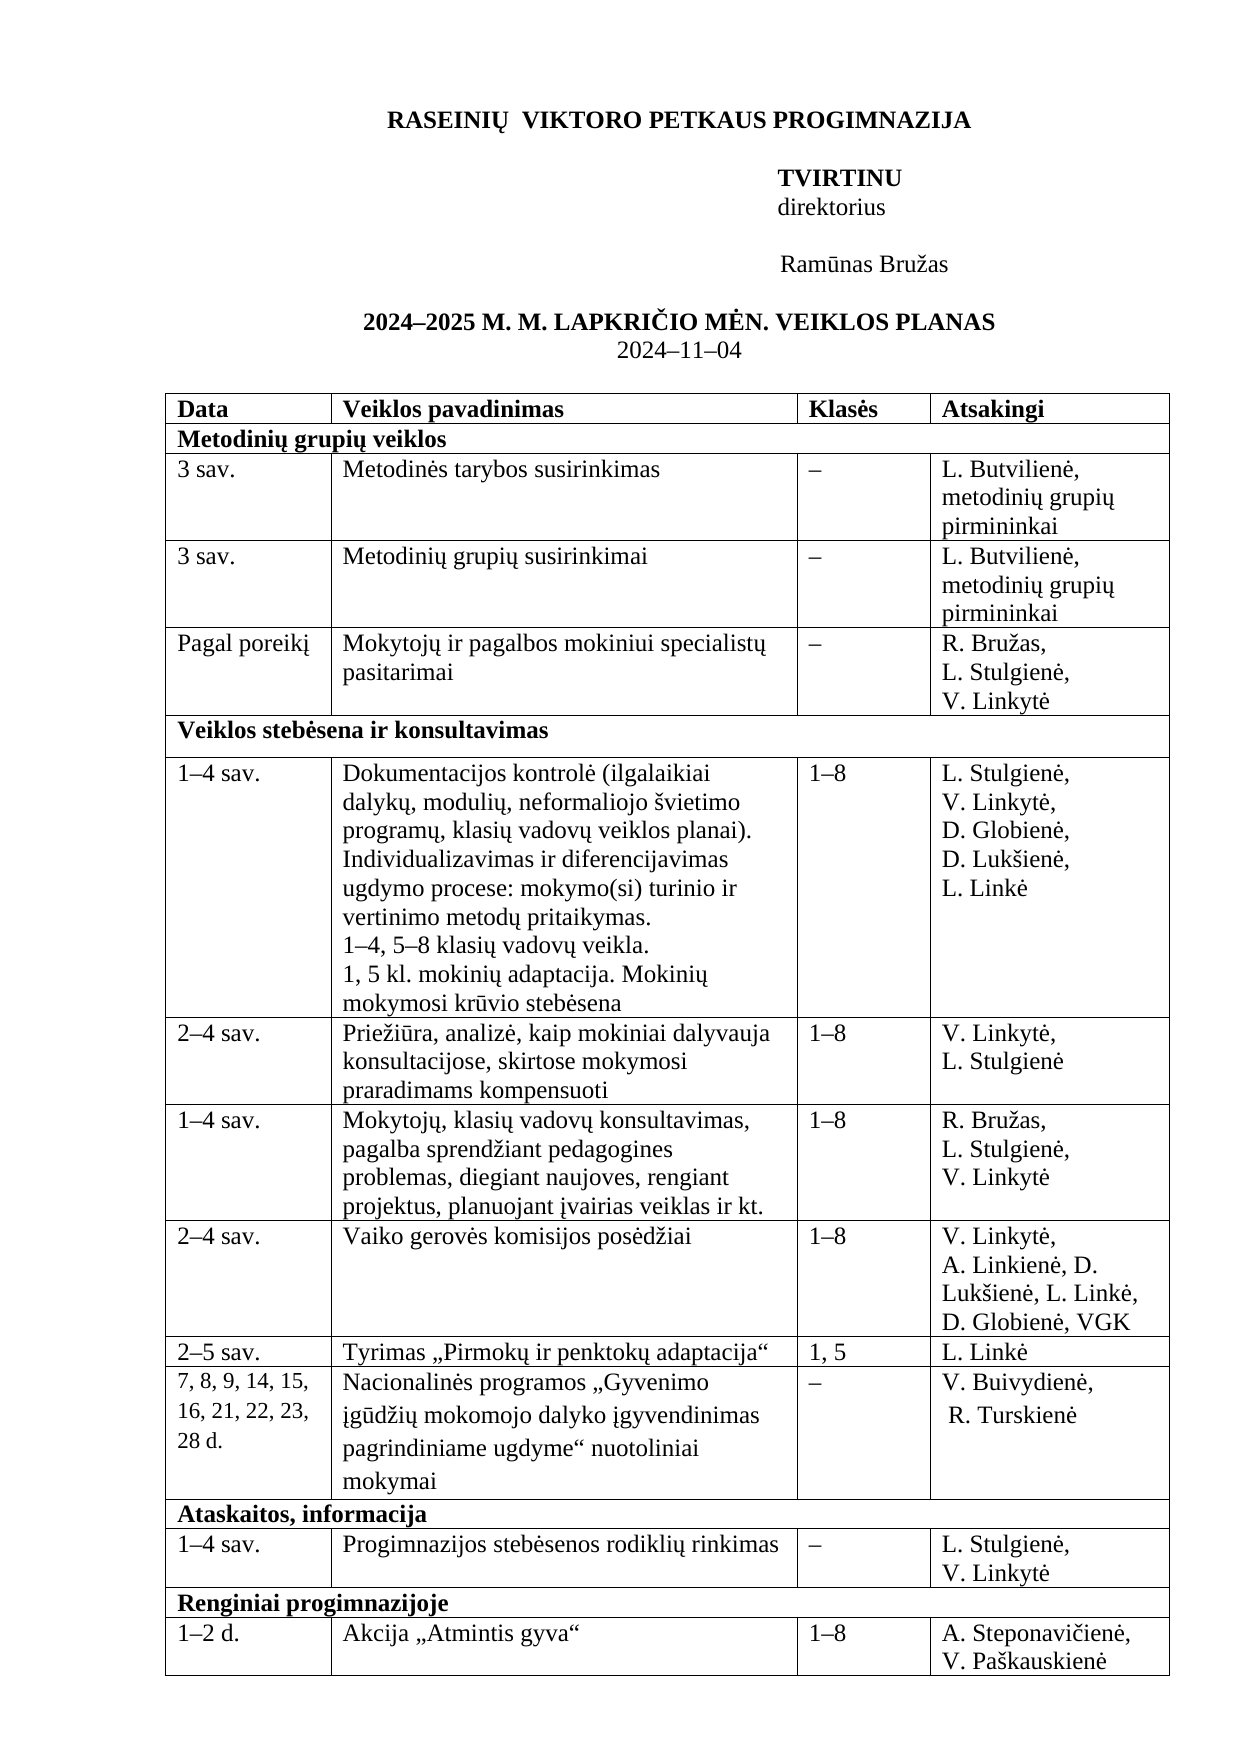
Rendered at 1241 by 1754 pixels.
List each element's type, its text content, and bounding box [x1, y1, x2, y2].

table_cell V. Linkytė, L. Stulgienė [931, 1018, 1169, 1104]
table_cell Metodinių grupių susirinkimai [332, 541, 797, 627]
table_cell Mokytojų ir pagalbos mokiniui specialistų pasitarimai [332, 628, 797, 714]
table_cell 3 sav. [166, 454, 331, 540]
text 2024–11–04 [177, 336, 1181, 364]
text TVIRTINU [177, 163, 1181, 192]
text Ramūnas Bružas [717, 249, 1181, 278]
table_cell 1–4 sav. [166, 758, 331, 1017]
table_header Veiklos pavadinimas [332, 394, 797, 423]
table_cell 2–4 sav. [166, 1221, 331, 1336]
table_cell 1–8 [798, 1018, 930, 1104]
table_cell 1–8 [798, 1221, 930, 1336]
table_cell V. Linkytė, A. Linkienė, D. Lukšienė, L. Linkė, D. Globienė, VGK [931, 1221, 1169, 1336]
text RASEINIŲ VIKTORO PETKAUS PROGIMNAZIJA [177, 106, 1181, 134]
table_cell Vaiko gerovės komisijos posėdžiai [332, 1221, 797, 1336]
table_cell Tyrimas „Pirmokų ir penktokų adaptacija“ [332, 1337, 797, 1366]
table_cell Akcija „Atmintis gyva“ [332, 1618, 797, 1675]
table_cell 3 sav. [166, 541, 331, 627]
table_cell 1–4 sav. [166, 1529, 331, 1587]
table_cell – [798, 1367, 930, 1498]
table_cell Renginiai progimnazijoje [166, 1588, 1169, 1617]
table_cell 1–2 d. [166, 1618, 331, 1675]
table_header Atsakingi [931, 394, 1169, 423]
table_header Data [166, 394, 331, 423]
table_cell 2–5 sav. [166, 1337, 331, 1366]
table_cell Pagal poreikį [166, 628, 331, 714]
table_cell 1, 5 [798, 1337, 930, 1366]
table_cell 1–8 [798, 1618, 930, 1675]
table_cell R. Bružas, L. Stulgienė, V. Linkytė [931, 628, 1169, 714]
table_cell Progimnazijos stebėsenos rodiklių rinkimas [332, 1529, 797, 1587]
table_cell Priežiūra, analizė, kaip mokiniai dalyvauja konsultacijose, skirtose mokymosi praradimams kompensuoti [332, 1018, 797, 1104]
text direktorius [177, 192, 1181, 221]
table_cell – [798, 541, 930, 627]
table_cell Ataskaitos, informacija [166, 1500, 1169, 1528]
table_cell – [798, 1529, 930, 1587]
table_cell A. Steponavičienė, V. Paškauskienė [931, 1618, 1169, 1675]
table_header Klasės [798, 394, 930, 423]
table_cell Dokumentacijos kontrolė (ilgalaikiai dalykų, modulių, neformaliojo švietimo programų, klasių vadovų veiklos planai). Individualizavimas ir diferencijavimas ugdymo procese: mokymo(si) turinio ir vertinimo metodų pritaikymas. 1–4, 5–8 klasių vadovų veikla. 1, 5 kl. mokinių adaptacija. Mokinių mokymosi krūvio stebėsena [332, 758, 797, 1017]
table_cell Nacionalinės programos „Gyvenimo įgūdžių mokomojo dalyko įgyvendinimas pagrindiniame ugdyme“ nuotoliniai mokymai [332, 1367, 797, 1498]
table_cell 1–8 [798, 758, 930, 1017]
table_cell – [798, 454, 930, 540]
table_cell 7, 8, 9, 14, 15, 16, 21, 22, 23, 28 d. [166, 1367, 331, 1498]
text 2024–2025 M. M. LAPKRIČIO MĖN. VEIKLOS PLANAS [177, 307, 1181, 336]
table_cell L. Butvilienė, metodinių grupių pirmininkai [931, 541, 1169, 627]
table_cell L. Stulgienė, V. Linkytė [931, 1529, 1169, 1587]
table_cell Veiklos stebėsena ir konsultavimas [166, 716, 1169, 757]
table_cell Metodinių grupių veiklos [166, 424, 1169, 453]
table_cell R. Bružas, L. Stulgienė, V. Linkytė [931, 1105, 1169, 1220]
table_cell 1–4 sav. [166, 1105, 331, 1220]
table_cell 2–4 sav. [166, 1018, 331, 1104]
table_cell 1–8 [798, 1105, 930, 1220]
table_cell V. Buivydienė, R. Turskienė [931, 1367, 1169, 1498]
table_cell – [798, 628, 930, 714]
table_cell L. Linkė [931, 1337, 1169, 1366]
table_cell L. Stulgienė, V. Linkytė, D. Globienė, D. Lukšienė, L. Linkė [931, 758, 1169, 1017]
table_cell Mokytojų, klasių vadovų konsultavimas, pagalba sprendžiant pedagogines problemas, diegiant naujoves, rengiant projektus, planuojant įvairias veiklas ir kt. [332, 1105, 797, 1220]
table_cell Metodinės tarybos susirinkimas [332, 454, 797, 540]
table_cell L. Butvilienė, metodinių grupių pirmininkai [931, 454, 1169, 540]
